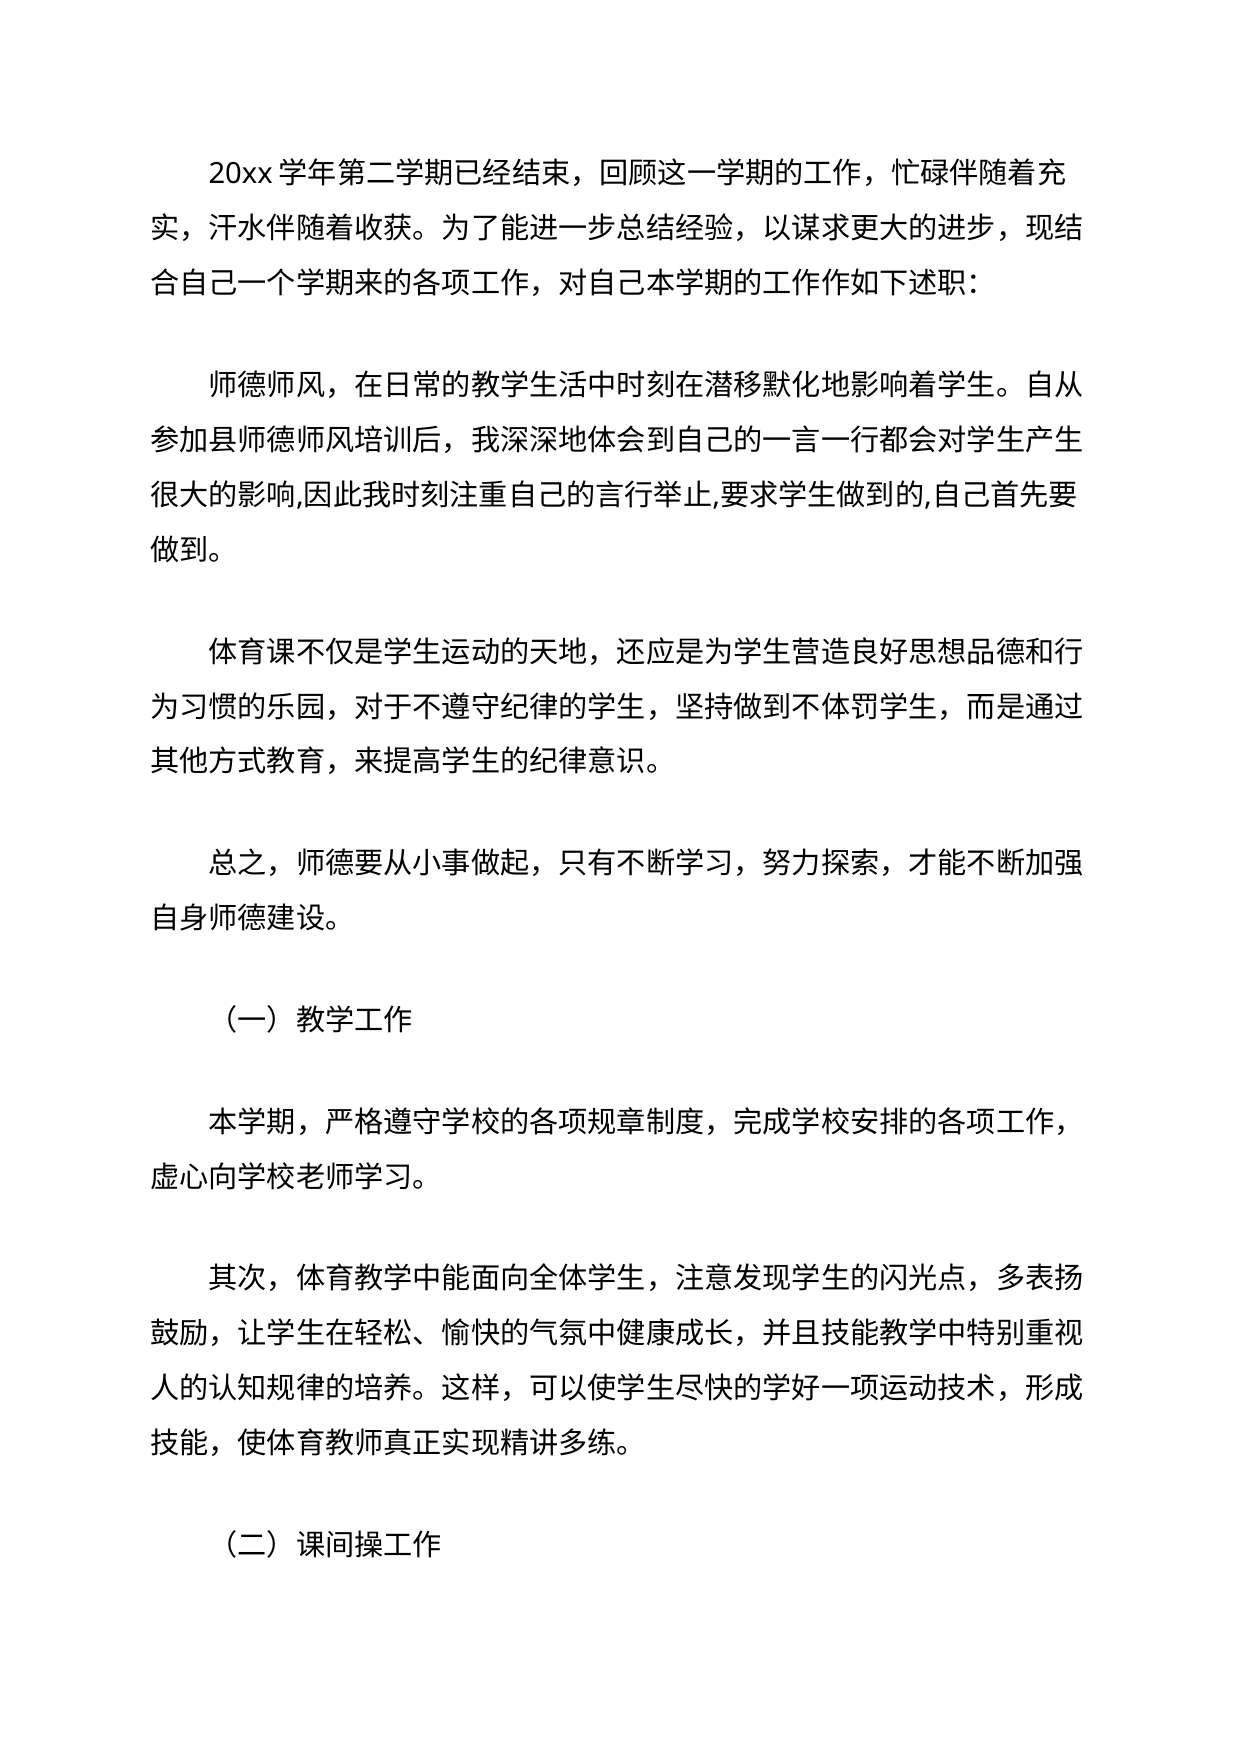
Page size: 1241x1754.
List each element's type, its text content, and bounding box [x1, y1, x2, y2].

text （一）教学工作 [150, 996, 1090, 1039]
text 20xx学年第二学期已经结束，回顾这一学期的工作，忙碌伴随着充实，汗水伴随着收获。为了能进一步总结经验，以谋求更大的进步，现结合自己一个学期来的各项工作，对自己本学期的工作作如下述职： [150, 150, 1090, 302]
text 体育课不仅是学生运动的天地，还应是为学生营造良好思想品德和行为习惯的乐园，对于不遵守纪律的学生，坚持做到不体罚学生，而是通过其他方式教育，来提高学生的纪律意识。 [150, 628, 1090, 780]
text 本学期，严格遵守学校的各项规章制度，完成学校安排的各项工作，虚心向学校老师学习。 [150, 1098, 1090, 1195]
text 总之，师德要从小事做起，只有不断学习，努力探索，才能不断加强自身师德建设。 [150, 840, 1090, 937]
text 其次，体育教学中能面向全体学生，注意发现学生的闪光点，多表扬鼓励，让学生在轻松、愉快的气氛中健康成长，并且技能教学中特别重视人的认知规律的培养。这样，可以使学生尽快的学好一项运动技术，形成技能，使体育教师真正实现精讲多练。 [150, 1255, 1090, 1462]
text 师德师风，在日常的教学生活中时刻在潜移默化地影响着学生。自从参加县师德师风培训后，我深深地体会到自己的一言一行都会对学生产生很大的影响,因此我时刻注重自己的言行举止,要求学生做到的,自己首先要做到。 [150, 362, 1090, 569]
text （二）课间操工作 [150, 1521, 1090, 1564]
